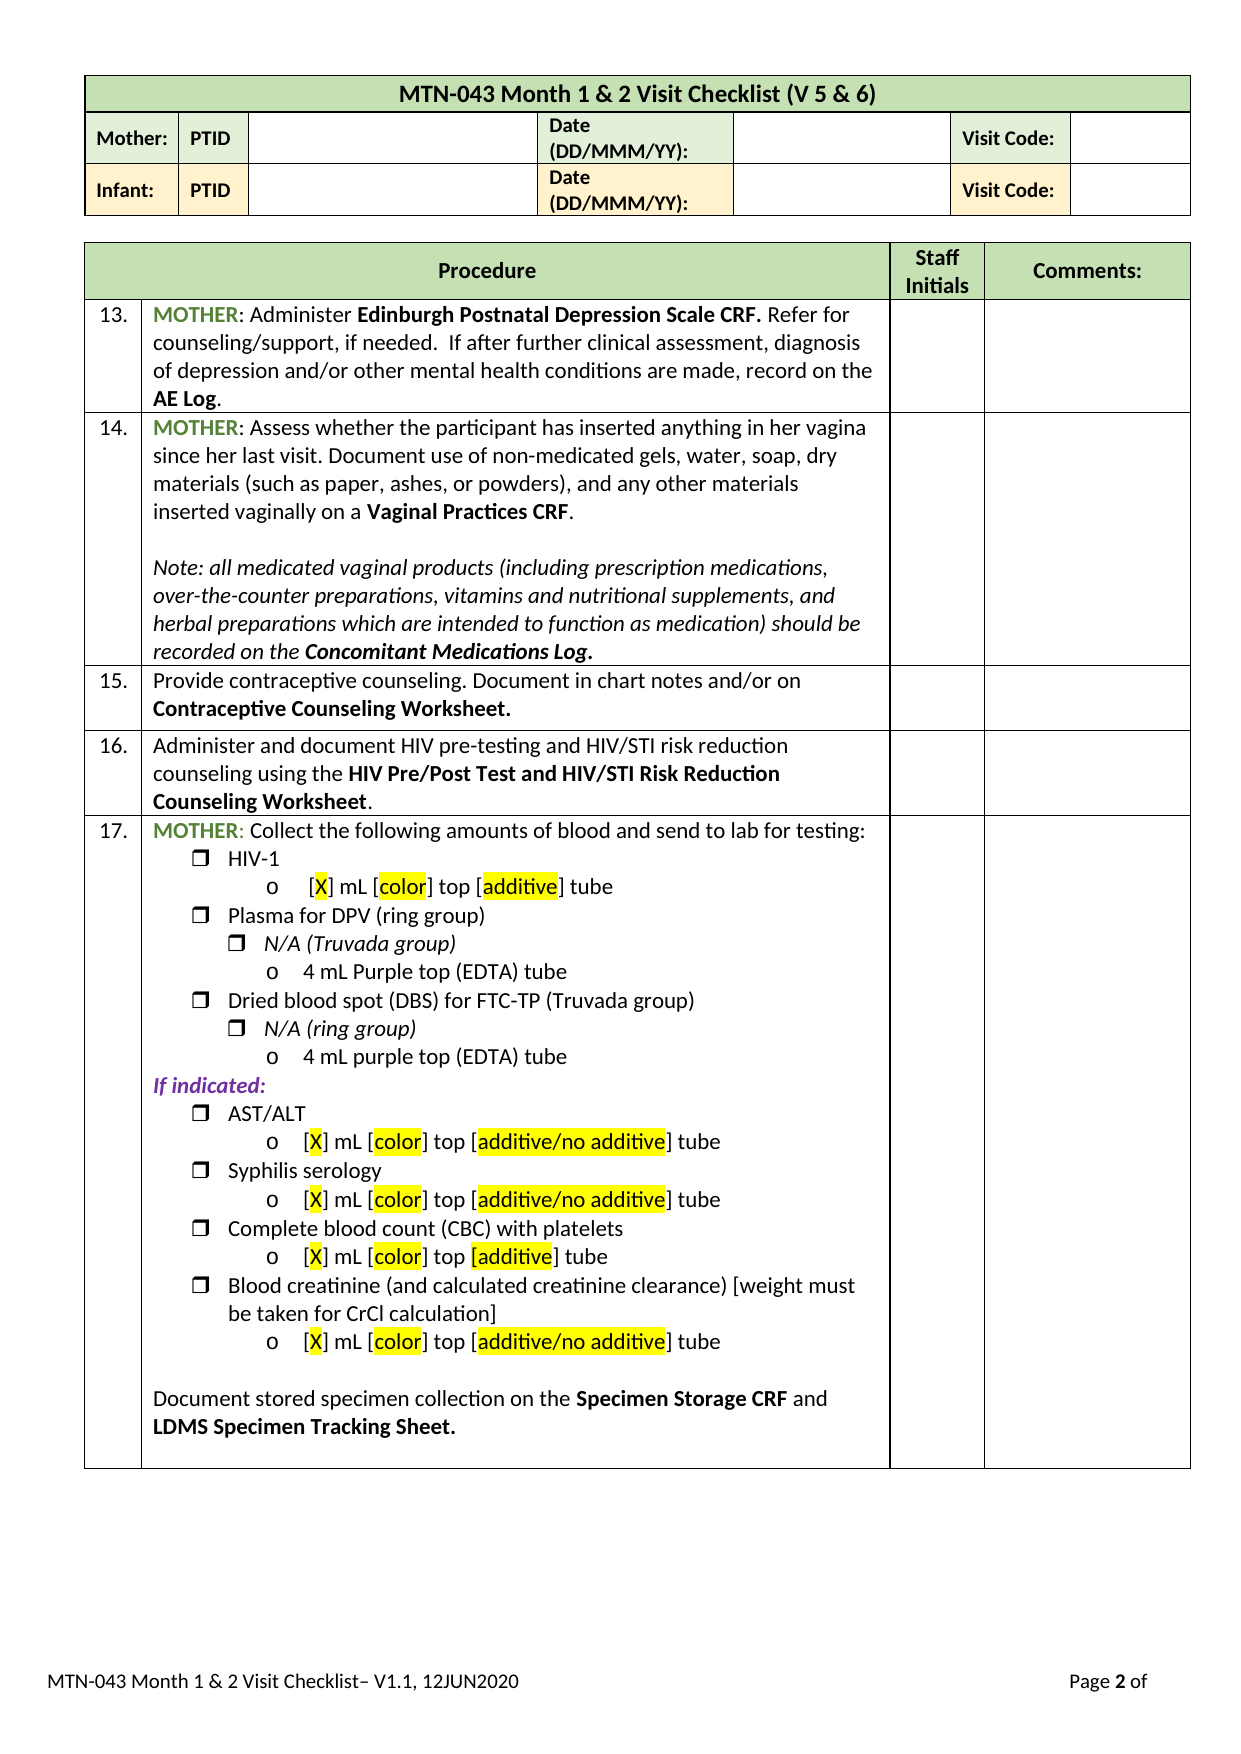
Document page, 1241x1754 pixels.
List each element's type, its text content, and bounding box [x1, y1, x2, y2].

table_cell [891, 816, 984, 1468]
table_cell [985, 413, 1190, 665]
table_cell [85, 413, 141, 665]
table_cell [891, 666, 984, 730]
table_cell [85, 666, 141, 730]
table_cell [891, 731, 984, 815]
table_cell MOTHER: Administer Edinburgh Postnatal Depression Scale CRF. Refer for counseling/support, if needed. If after further clinical assessment, diagnosis of depression and/or other mental health conditions are made, record on the AE Log. [142, 300, 889, 412]
table_cell [85, 816, 141, 1468]
table_cell [985, 300, 1190, 412]
table_cell [85, 300, 141, 412]
table_cell [985, 816, 1190, 1468]
table_cell [891, 413, 984, 665]
table_header Staff Initials [891, 243, 984, 299]
table_cell [891, 300, 984, 412]
table_cell [985, 666, 1190, 730]
table_header Procedure [85, 243, 889, 299]
table_cell MOTHER: Assess whether the participant has inserted anything in her vagina since her last visit. Document use of non-medicated gels, water, soap, dry materials (such as paper, ashes, or powders), and any other materials inserted vaginally on a Vaginal Practices CRF. Note: all medicated vaginal products (including prescription medications, over-the-counter preparations, vitamins and nutritional supplements, and herbal preparations which are intended to function as medication) should be recorded on the Concomitant Medications Log. [142, 413, 889, 665]
table_cell Administer and document HIV pre-testing and HIV/STI risk reduction counseling using the HIV Pre/Post Test and HIV/STI Risk Reduction Counseling Worksheet. [142, 731, 889, 815]
table_cell MOTHER: Collect the following amounts of blood and send to lab for testing: HIV-1 [X] mL [color] top [additive] tube Plasma for DPV (ring group) N/A (Truvada group) 4 mL Purple top (EDTA) tube Dried blood spot (DBS) for FTC-TP (Truvada group) N/A (ring group) 4 mL purple top (EDTA) tube If indicated: AST/ALT [X] mL [color] top [additive/no additive] tube Syphilis serology [X] mL [color] top [additive/no additive] tube Complete blood count (CBC) with platelets [X] mL [color] top [additive] tube Blood creatinine (and calculated creatinine clearance) [weight must be taken for CrCl calculation] [X] mL [color] top [additive/no additive] tube Document stored specimen collection on the Specimen Storage CRF and LDMS Specimen Tracking Sheet. [142, 816, 889, 1468]
table_cell [85, 731, 141, 815]
table_cell Provide contraceptive counseling. Document in chart notes and/or on Contraceptive Counseling Worksheet. [142, 666, 889, 730]
table_header Comments: [985, 243, 1190, 299]
table_cell [985, 731, 1190, 815]
